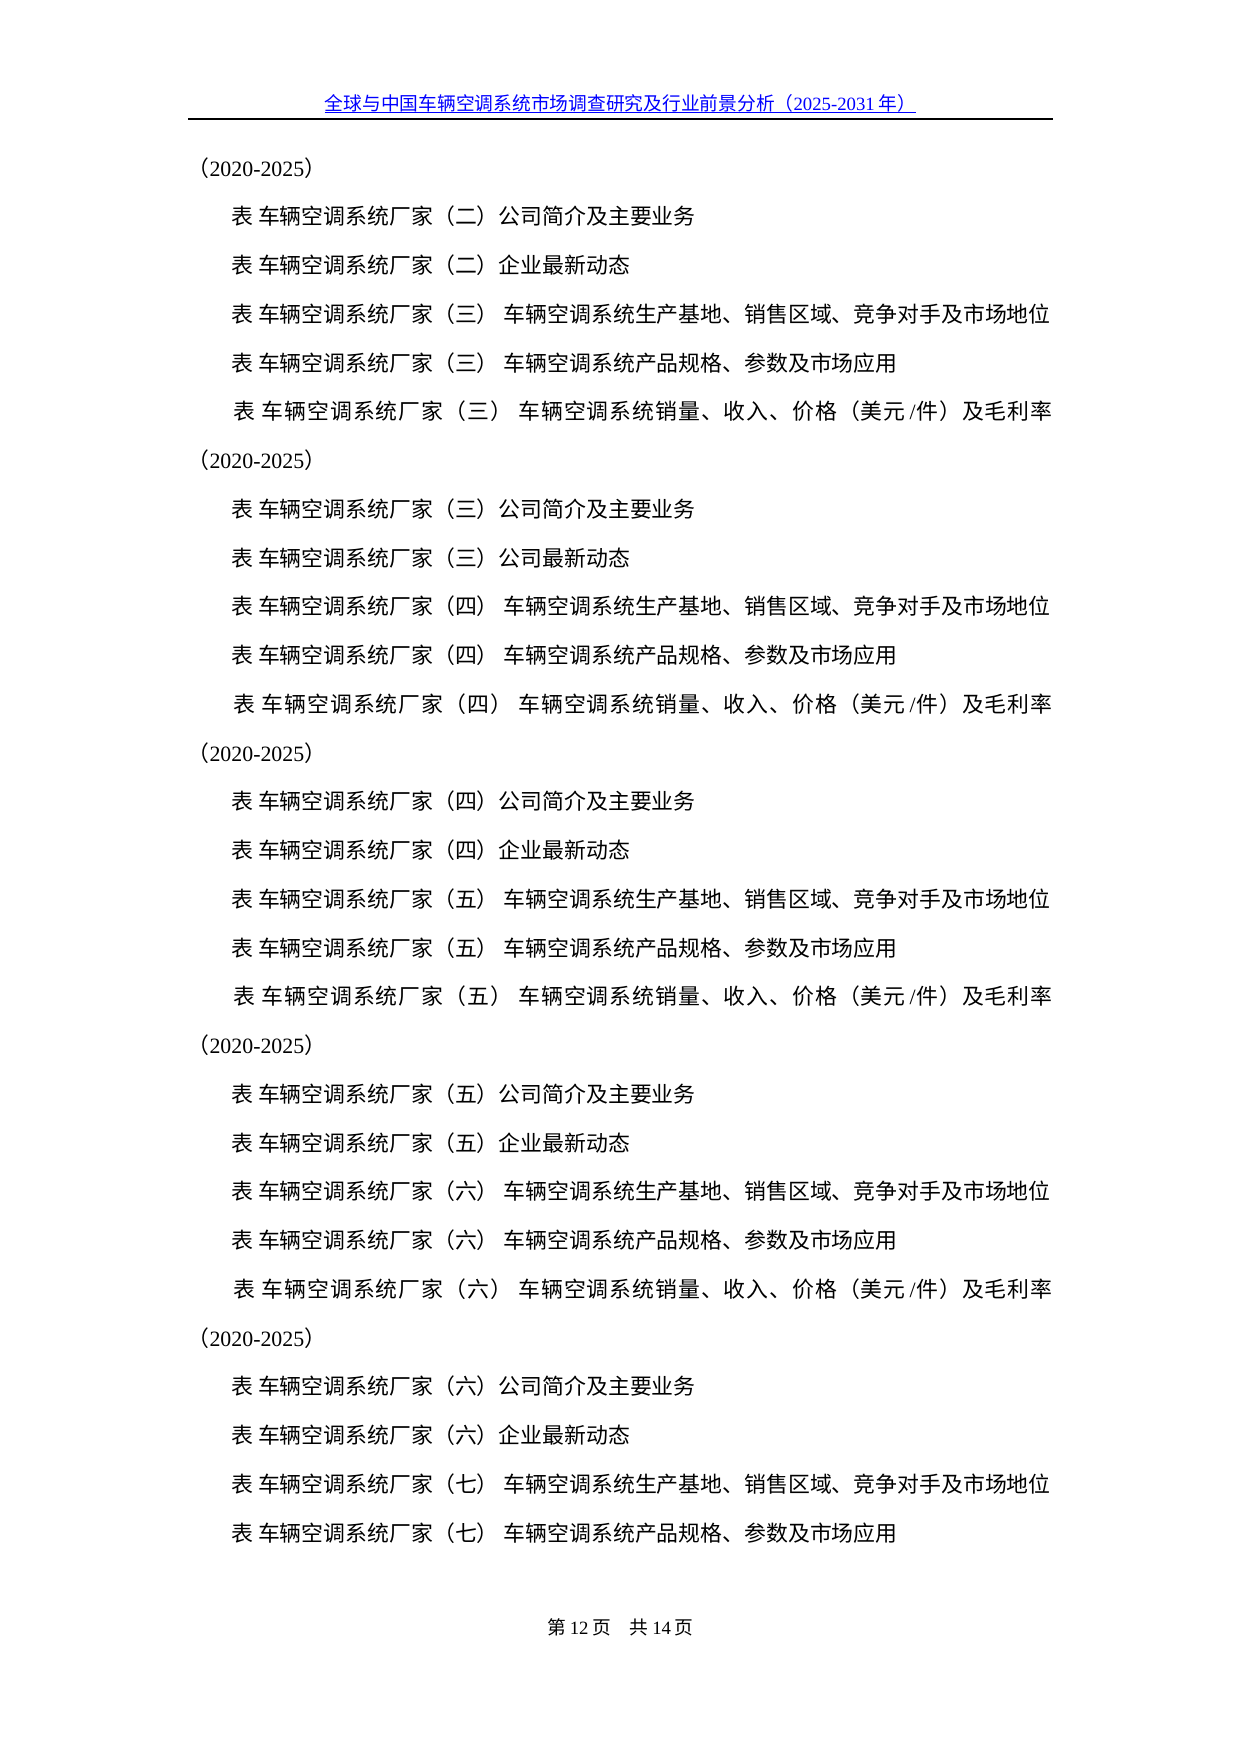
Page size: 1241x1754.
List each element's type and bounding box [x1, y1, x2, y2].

text [187, 150, 1053, 1548]
